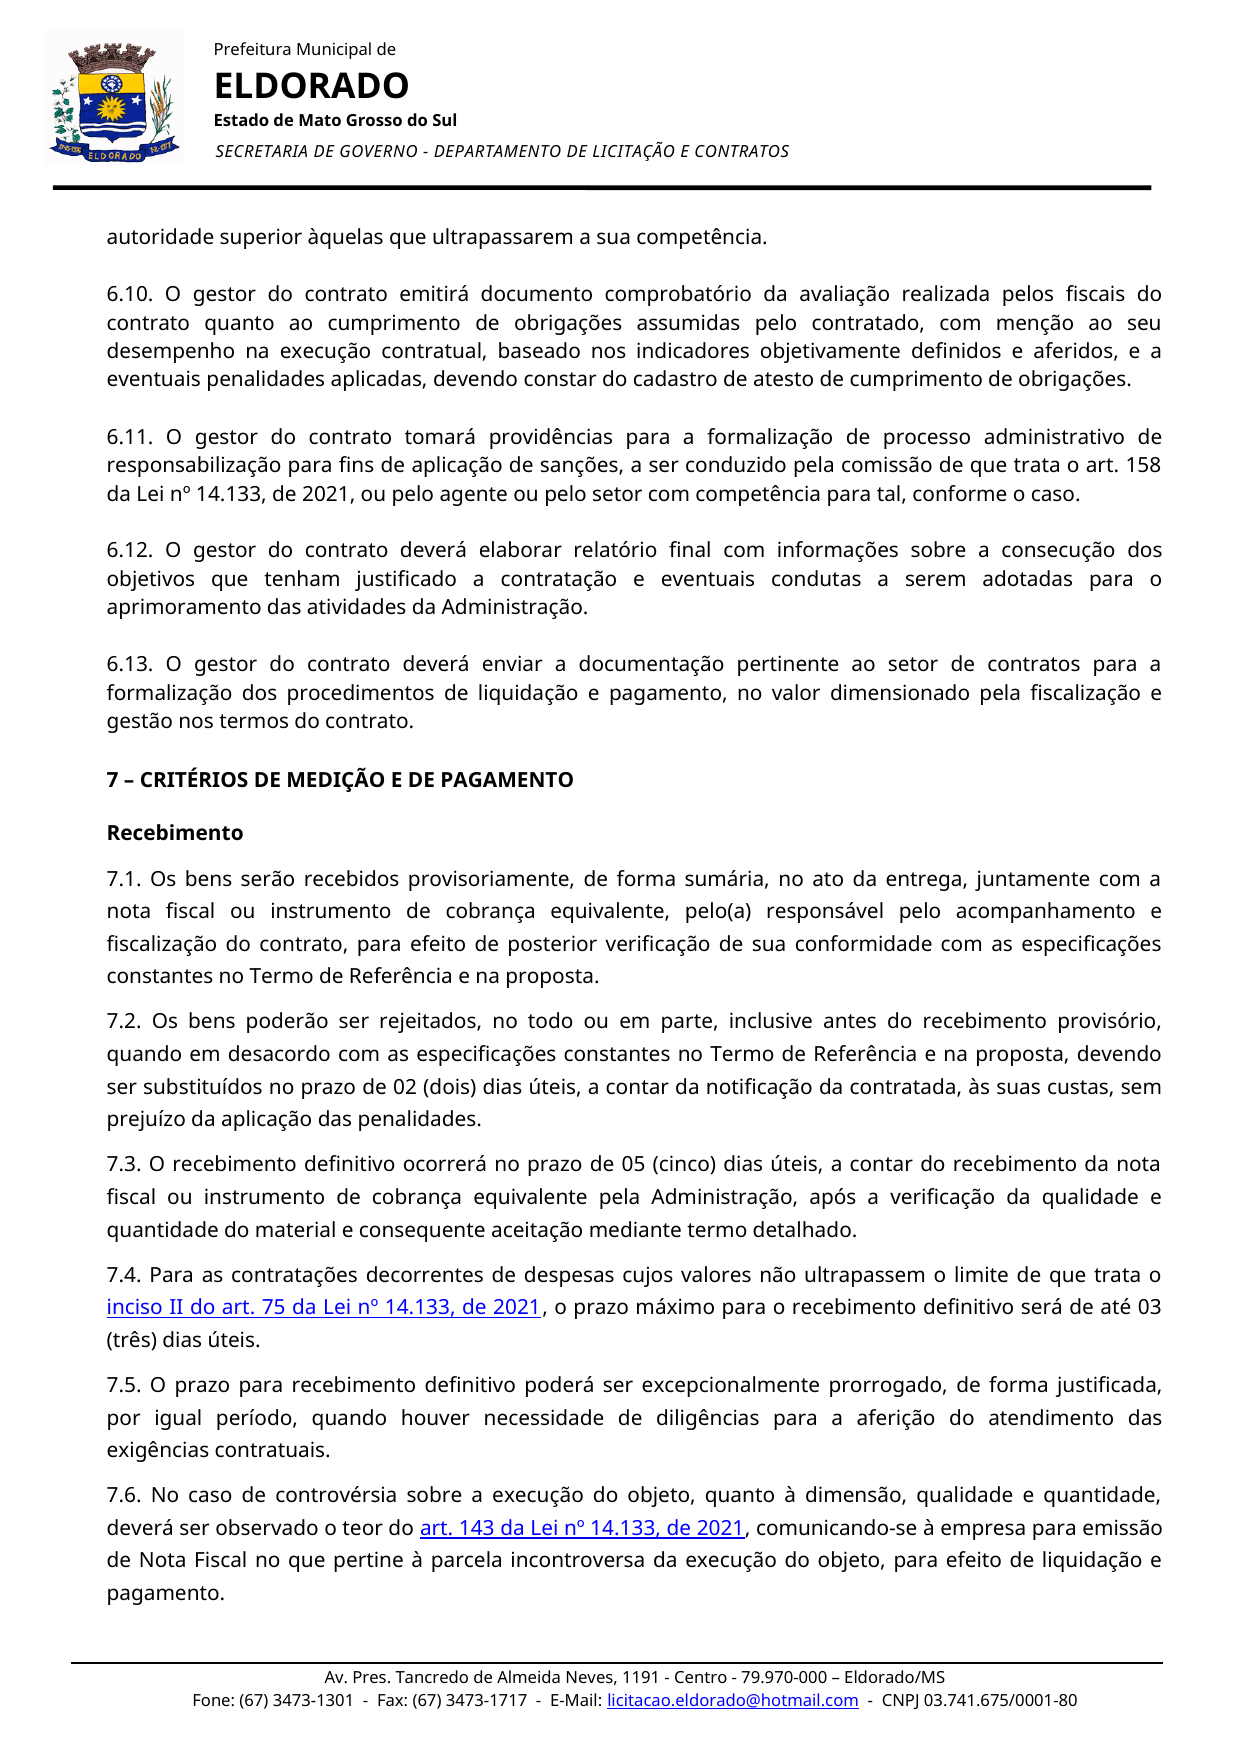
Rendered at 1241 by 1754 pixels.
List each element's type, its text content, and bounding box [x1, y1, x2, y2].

text 6.12. O gestor do contrato deverá elaborar relatório final com informações sobre a consecução dos objetivos que tenham justificado a contratação e eventuais condutas a serem adotadas para o aprimoramento das atividades da Administração. [106, 536, 1163, 621]
text Recebimento [106, 818, 1163, 847]
text 7 – CRITÉRIOS DE MEDIÇÃO E DE PAGAMENTO [106, 765, 1163, 793]
text 6.11. O gestor do contrato tomará providências para a formalização de processo administrativo de responsabilização para fins de aplicação de sanções, a ser conduzido pela comissão de que trata o art. 158 da Lei nº 14.133, de 2021, ou pelo agente ou pelo setor com competência para tal, conforme o caso. [106, 422, 1163, 507]
text 7.4. Para as contratações decorrentes de despesas cujos valores não ultrapassem o limite de que trata o inciso II do art. 75 da Lei nº 14.133, de 2021, o prazo máximo para o recebimento definitivo será de até 03 (três) dias úteis. [106, 1260, 1163, 1353]
text 6.10. O gestor do contrato emitirá documento comprobatório da avaliação realizada pelos fiscais do contrato quanto ao cumprimento de obrigações assumidas pelo contratado, com menção ao seu desempenho na execução contratual, baseado nos indicadores objetivamente definidos e aferidos, e a eventuais penalidades aplicadas, devendo constar do cadastro de atesto de cumprimento de obrigações. [106, 279, 1163, 393]
text 7.5. O prazo para recebimento definitivo poderá ser excepcionalmente prorrogado, de forma justificada, por igual período, quando houver necessidade de diligências para a aferição do atendimento das exigências contratuais. [106, 1370, 1163, 1464]
text 7.6. No caso de controvérsia sobre a execução do objeto, quanto à dimensão, qualidade e quantidade, deverá ser observado o teor do art. 143 da Lei nº 14.133, de 2021, comunicando-se à empresa para emissão de Nota Fiscal no que pertine à parcela incontroversa da execução do objeto, para efeito de liquidação e pagamento. [106, 1480, 1163, 1607]
text 7.1. Os bens serão recebidos provisoriamente, de forma sumária, no ato da entrega, juntamente com a nota fiscal ou instrumento de cobrança equivalente, pelo(a) responsável pelo acompanhamento e fiscalização do contrato, para efeito de posterior verificação de sua conformidade com as especificações constantes no Termo de Referência e na proposta. [106, 864, 1163, 990]
text 6.13. O gestor do contrato deverá enviar a documentação pertinente ao setor de contratos para a formalização dos procedimentos de liquidação e pagamento, no valor dimensionado pela fiscalização e gestão nos termos do contrato. [106, 649, 1163, 734]
picture [43, 30, 184, 165]
text 7.3. O recebimento definitivo ocorrerá no prazo de 05 (cinco) dias úteis, a contar do recebimento da nota fiscal ou instrumento de cobrança equivalente pela Administração, após a verificação da qualidade e quantidade do material e consequente aceitação mediante termo detalhado. [106, 1149, 1163, 1243]
text 7.2. Os bens poderão ser rejeitados, no todo ou em parte, inclusive antes do recebimento provisório, quando em desacordo com as especificações constantes no Termo de Referência e na proposta, devendo ser substituídos no prazo de 02 (dois) dias úteis, a contar da notificação da contratada, às suas custas, sem prejuízo da aplicação das penalidades. [106, 1007, 1163, 1133]
